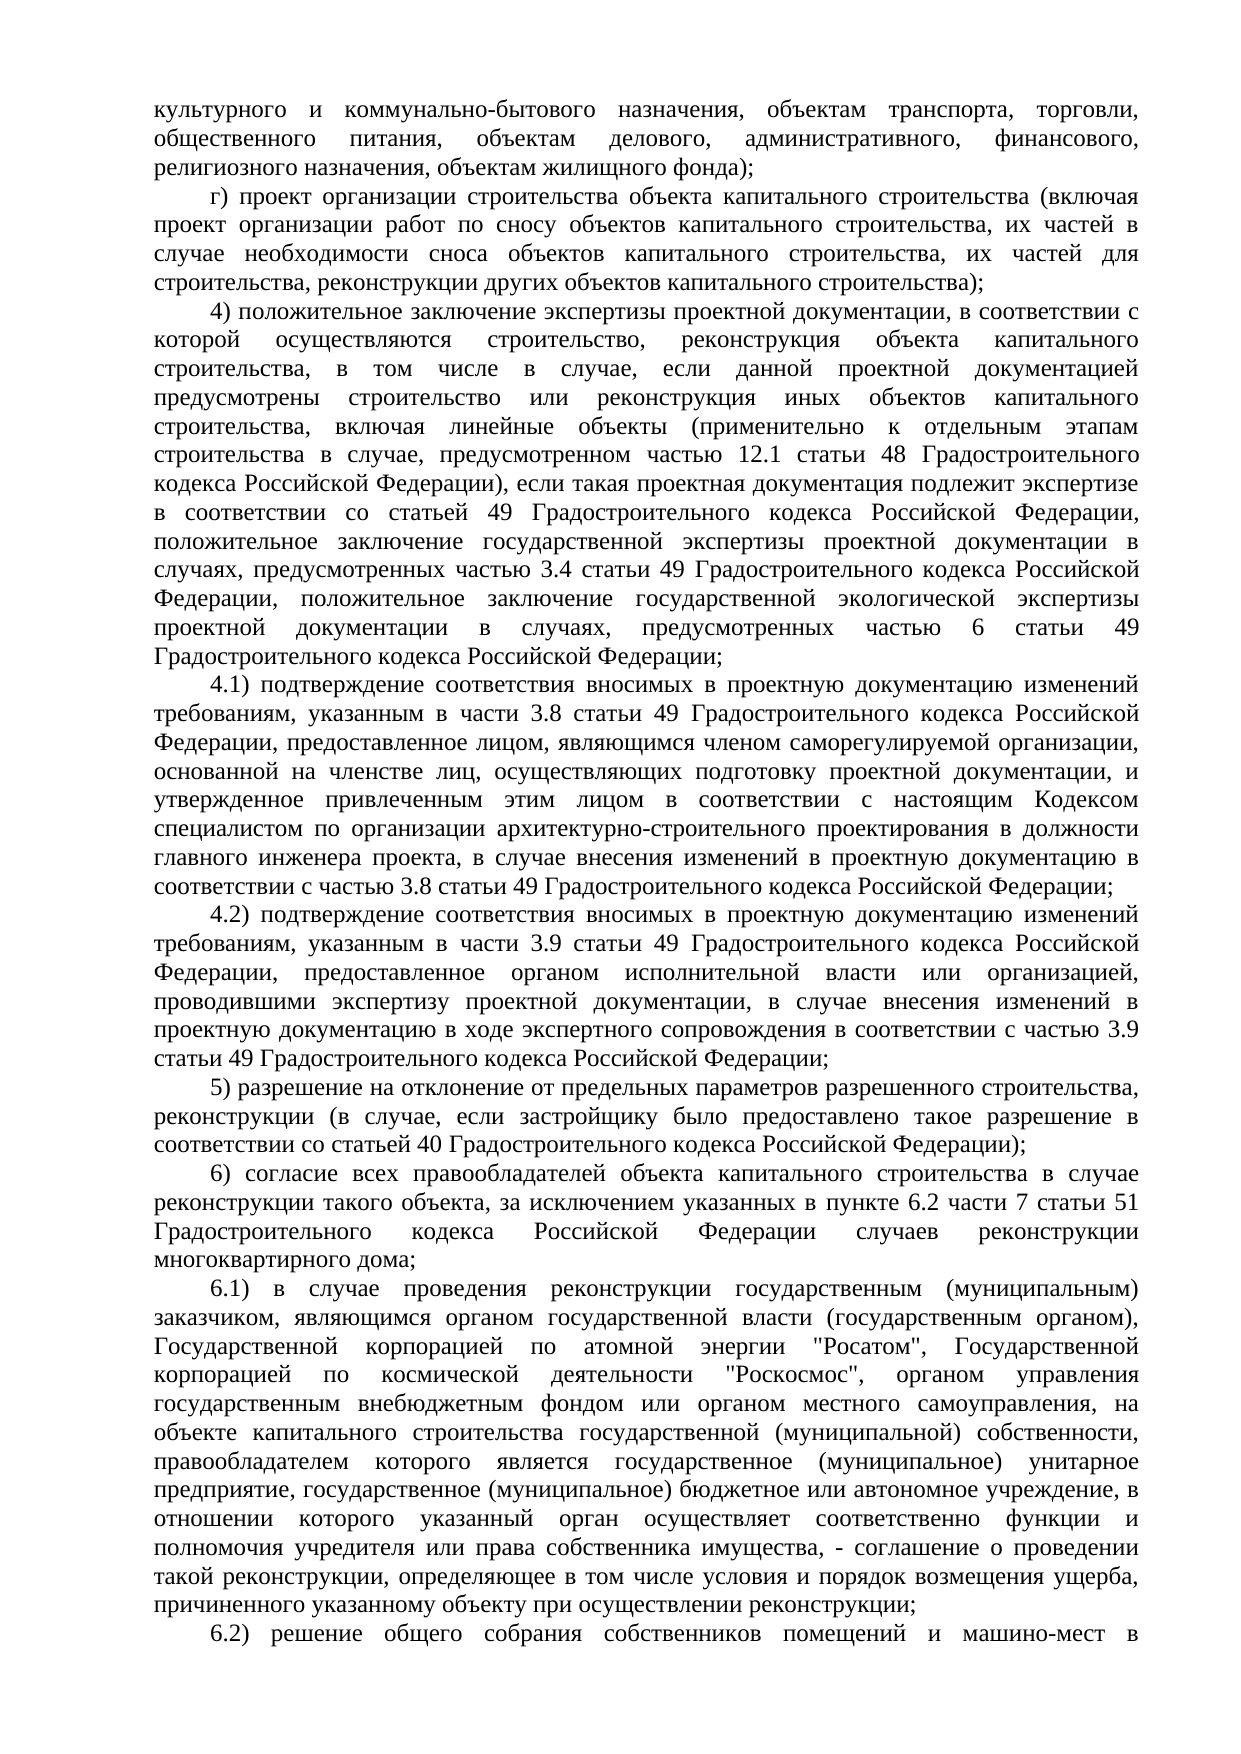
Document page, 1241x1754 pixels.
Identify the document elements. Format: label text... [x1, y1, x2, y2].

text 4.1) подтверждение соответствия вносимых в проектную документацию изменений требованиям, указанным в части 3.8 статьи 49 Градостроительного кодекса Российской Федерации, предоставленное лицом, являющимся членом саморегулируемой организации, основанной на членстве лиц, осуществляющих подготовку проектной документации, и утвержденное привлеченным этим лицом в соответствии с настоящим Кодексом специалистом по организации архитектурно-строительного проектирования в должности главного инженера проекта, в случае внесения изменений в проектную документацию в соответствии с частью 3.8 статьи 49 Градостроительного кодекса Российской Федерации; [153, 669, 1140, 899]
text г) проект организации строительства объекта капитального строительства (включая проект организации работ по сносу объектов капитального строительства, их частей в случае необходимости сноса объектов капитального строительства, их частей для строительства, реконструкции других объектов капитального строительства); [153, 181, 1140, 296]
text 5) разрешение на отклонение от предельных параметров разрешенного строительства, реконструкции (в случае, если застройщику было предоставлено такое разрешение в соответствии со статьей 40 Градостроительного кодекса Российской Федерации); [153, 1072, 1140, 1158]
text 6) согласие всех правообладателей объекта капитального строительства в случае реконструкции такого объекта, за исключением указанных в пункте 6.2 части 7 статьи 51 Градостроительного кодекса Российской Федерации случаев реконструкции многоквартирного дома; [153, 1158, 1140, 1273]
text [153, 1618, 1140, 1647]
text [153, 94, 1140, 181]
text 6.1) в случае проведения реконструкции государственным (муниципальным) заказчиком, являющимся органом государственной власти (государственным органом), Государственной корпорацией по атомной энергии "Росатом", Государственной корпорацией по космической деятельности "Роскосмос", органом управления государственным внебюджетным фондом или органом местного самоуправления, на объекте капитального строительства государственной (муниципальной) собственности, правообладателем которого является государственное (муниципальное) унитарное предприятие, государственное (муниципальное) бюджетное или автономное учреждение, в отношении которого указанный орган осуществляет соответственно функции и полномочия учредителя или права собственника имущества, - соглашение о проведении такой реконструкции, определяющее в том числе условия и порядок возмещения ущерба, причиненного указанному объекту при осуществлении реконструкции; [153, 1273, 1140, 1618]
text 4) положительное заключение экспертизы проектной документации, в соответствии с которой осуществляются строительство, реконструкция объекта капитального строительства, в том числе в случае, если данной проектной документацией предусмотрены строительство или реконструкция иных объектов капитального строительства, включая линейные объекты (применительно к отдельным этапам строительства в случае, предусмотренном частью 12.1 статьи 48 Градостроительного кодекса Российской Федерации), если такая проектная документация подлежит экспертизе в соответствии со статьей 49 Градостроительного кодекса Российской Федерации, положительное заключение государственной экспертизы проектной документации в случаях, предусмотренных частью 3.4 статьи 49 Градостроительного кодекса Российской Федерации, положительное заключение государственной экологической экспертизы проектной документации в случаях, предусмотренных частью 6 статьи 49 Градостроительного кодекса Российской Федерации; [153, 296, 1140, 669]
text 4.2) подтверждение соответствия вносимых в проектную документацию изменений требованиям, указанным в части 3.9 статьи 49 Градостроительного кодекса Российской Федерации, предоставленное органом исполнительной власти или организацией, проводившими экспертизу проектной документации, в случае внесения изменений в проектную документацию в ходе экспертного сопровождения в соответствии с частью 3.9 статьи 49 Градостроительного кодекса Российской Федерации; [153, 899, 1140, 1072]
